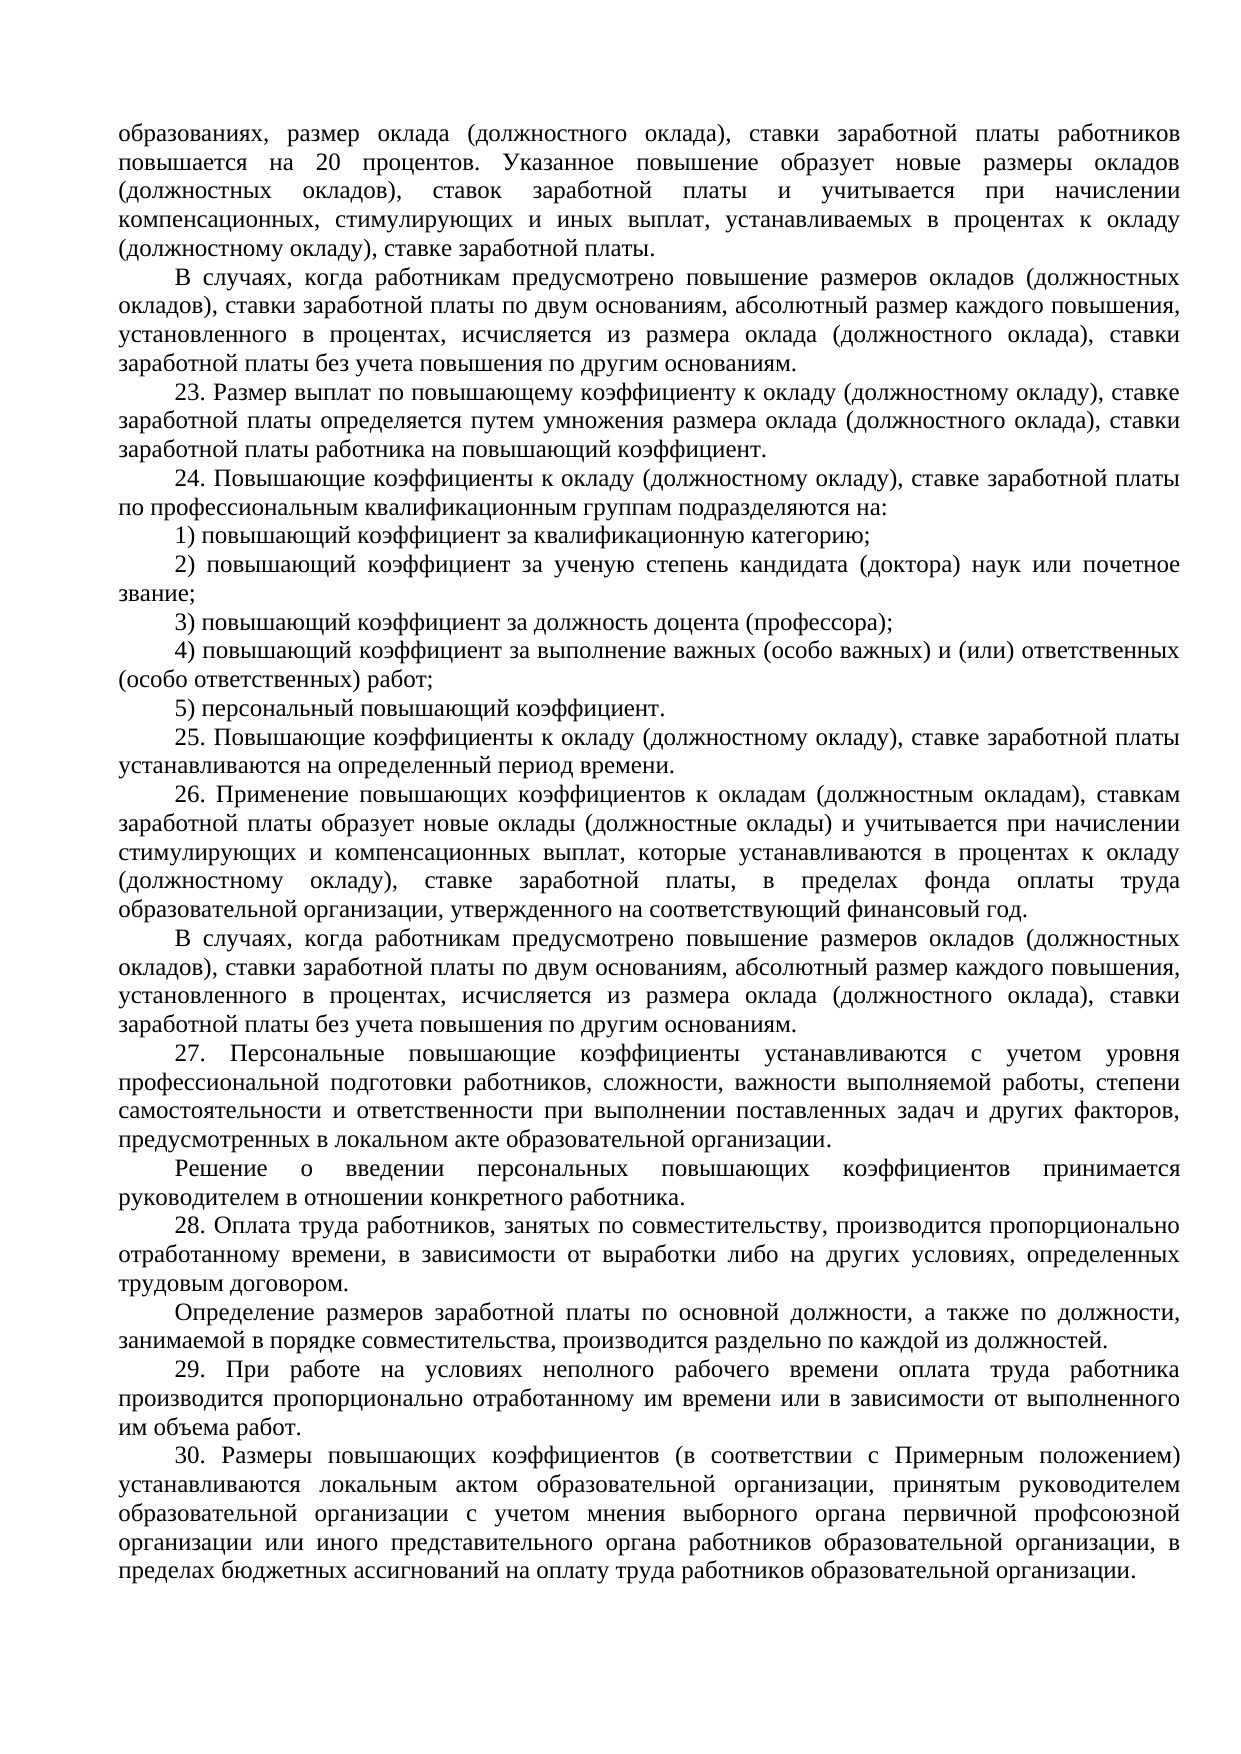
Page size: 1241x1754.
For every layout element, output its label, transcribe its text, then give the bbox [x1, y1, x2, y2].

text В случаях, когда работникам предусмотрено повышение размеров окладов (должностных окладов), ставки заработной платы по двум основаниям, абсолютный размер каждого повышения, установленного в процентах, исчисляется из размера оклада (должностного оклада), ставки заработной платы без учета повышения по другим основаниям. [118, 923, 1181, 1038]
text 5) персональный повышающий коэффициент. [118, 693, 1181, 722]
text 4) повышающий коэффициент за выполнение важных (особо важных) и (или) ответственных (особо ответственных) работ; [118, 636, 1181, 693]
text Решение о введении персональных повышающих коэффициентов принимается руководителем в отношении конкретного работника. [118, 1153, 1181, 1211]
text 29. При работе на условиях неполного рабочего времени оплата труда работника производится пропорционально отработанному им времени или в зависимости от выполненного им объема работ. [118, 1354, 1181, 1441]
text Определение размеров заработной платы по основной должности, а также по должности, занимаемой в порядке совместительства, производится раздельно по каждой из должностей. [118, 1297, 1181, 1354]
text 23. Размер выплат по повышающему коэффициенту к окладу (должностному окладу), ставке заработной платы определяется путем умножения размера оклада (должностного оклада), ставки заработной платы работника на повышающий коэффициент. [118, 377, 1181, 463]
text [118, 118, 1181, 262]
text 25. Повышающие коэффициенты к окладу (должностному окладу), ставке заработной платы устанавливаются на определенный период времени. [118, 722, 1181, 779]
text 26. Применение повышающих коэффициентов к окладам (должностным окладам), ставкам заработной платы образует новые оклады (должностные оклады) и учитывается при начислении стимулирующих и компенсационных выплат, которые устанавливаются в процентах к окладу (должностному окладу), ставке заработной платы, в пределах фонда оплаты труда образовательной организации, утвержденного на соответствующий финансовый год. [118, 779, 1181, 923]
text 24. Повышающие коэффициенты к окладу (должностному окладу), ставке заработной платы по профессиональным квалификационным группам подразделяются на: [118, 463, 1181, 521]
text 1) повышающий коэффициент за квалификационную категорию; [118, 521, 1181, 549]
text 27. Персональные повышающие коэффициенты устанавливаются с учетом уровня профессиональной подготовки работников, сложности, важности выполняемой работы, степени самостоятельности и ответственности при выполнении поставленных задач и других факторов, предусмотренных в локальном акте образовательной организации. [118, 1038, 1181, 1153]
text 30. Размеры повышающих коэффициентов (в соответствии с Примерным положением) устанавливаются локальным актом образовательной организации, принятым руководителем образовательной организации с учетом мнения выборного органа первичной профсоюзной организации или иного представительного органа работников образовательной организации, в пределах бюджетных ассигнований на оплату труда работников образовательной организации. [118, 1441, 1181, 1584]
text 28. Оплата труда работников, занятых по совместительству, производится пропорционально отработанному времени, в зависимости от выработки либо на других условиях, определенных трудовым договором. [118, 1211, 1181, 1297]
text 2) повышающий коэффициент за ученую степень кандидата (доктора) наук или почетное звание; [118, 549, 1181, 607]
text В случаях, когда работникам предусмотрено повышение размеров окладов (должностных окладов), ставки заработной платы по двум основаниям, абсолютный размер каждого повышения, установленного в процентах, исчисляется из размера оклада (должностного оклада), ставки заработной платы без учета повышения по другим основаниям. [118, 262, 1181, 377]
text 3) повышающий коэффициент за должность доцента (профессора); [118, 607, 1181, 636]
